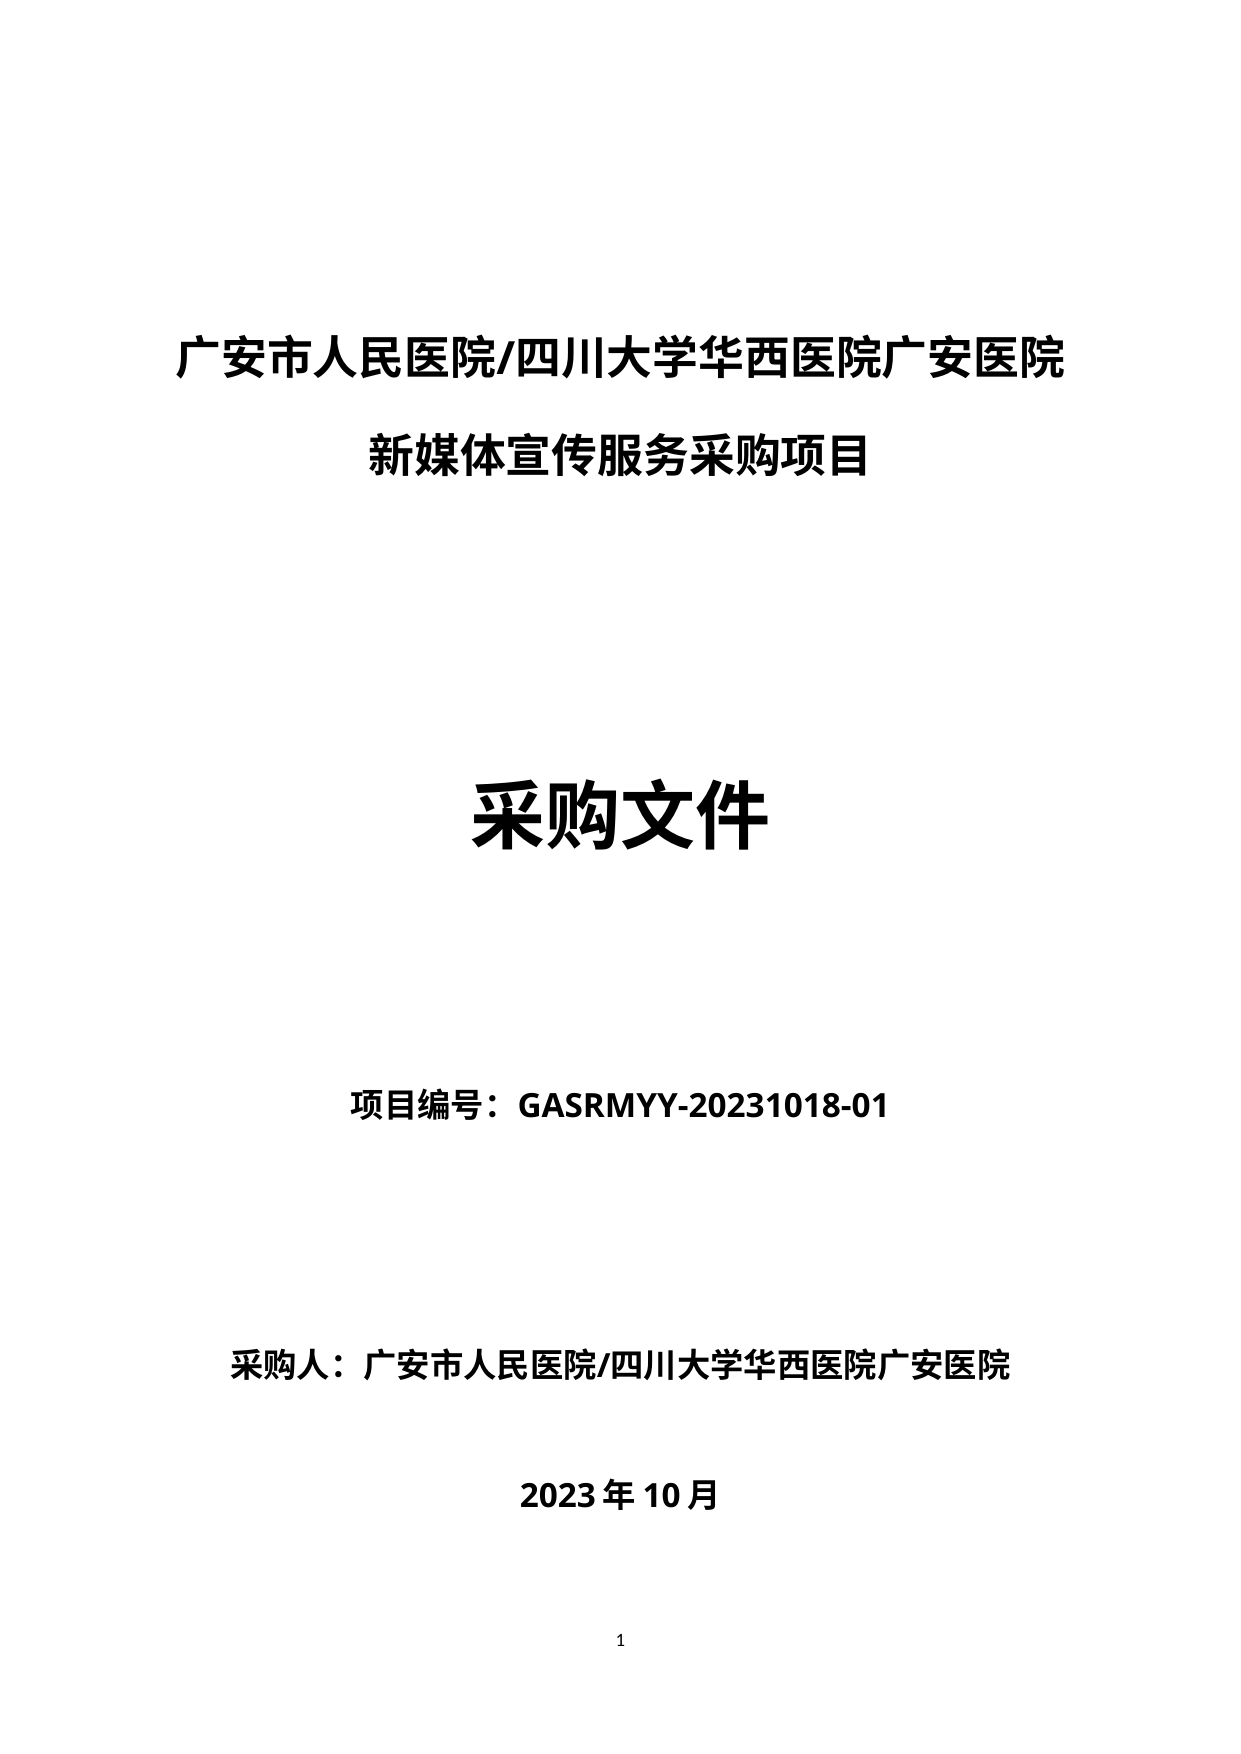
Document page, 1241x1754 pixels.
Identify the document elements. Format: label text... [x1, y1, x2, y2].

text 新媒体宣传服务采购项目 [118, 404, 1122, 501]
text 广安市人民医院/四川大学华西医院广安医院 [118, 306, 1122, 404]
text 项目编号：GASRMYY-20231018-01 [118, 1071, 1122, 1136]
text 采购文件 [118, 746, 1122, 876]
text 2023年10月 [118, 1461, 1122, 1526]
text 采购人：广安市人民医院/四川大学华西医院广安医院 [118, 1331, 1122, 1396]
